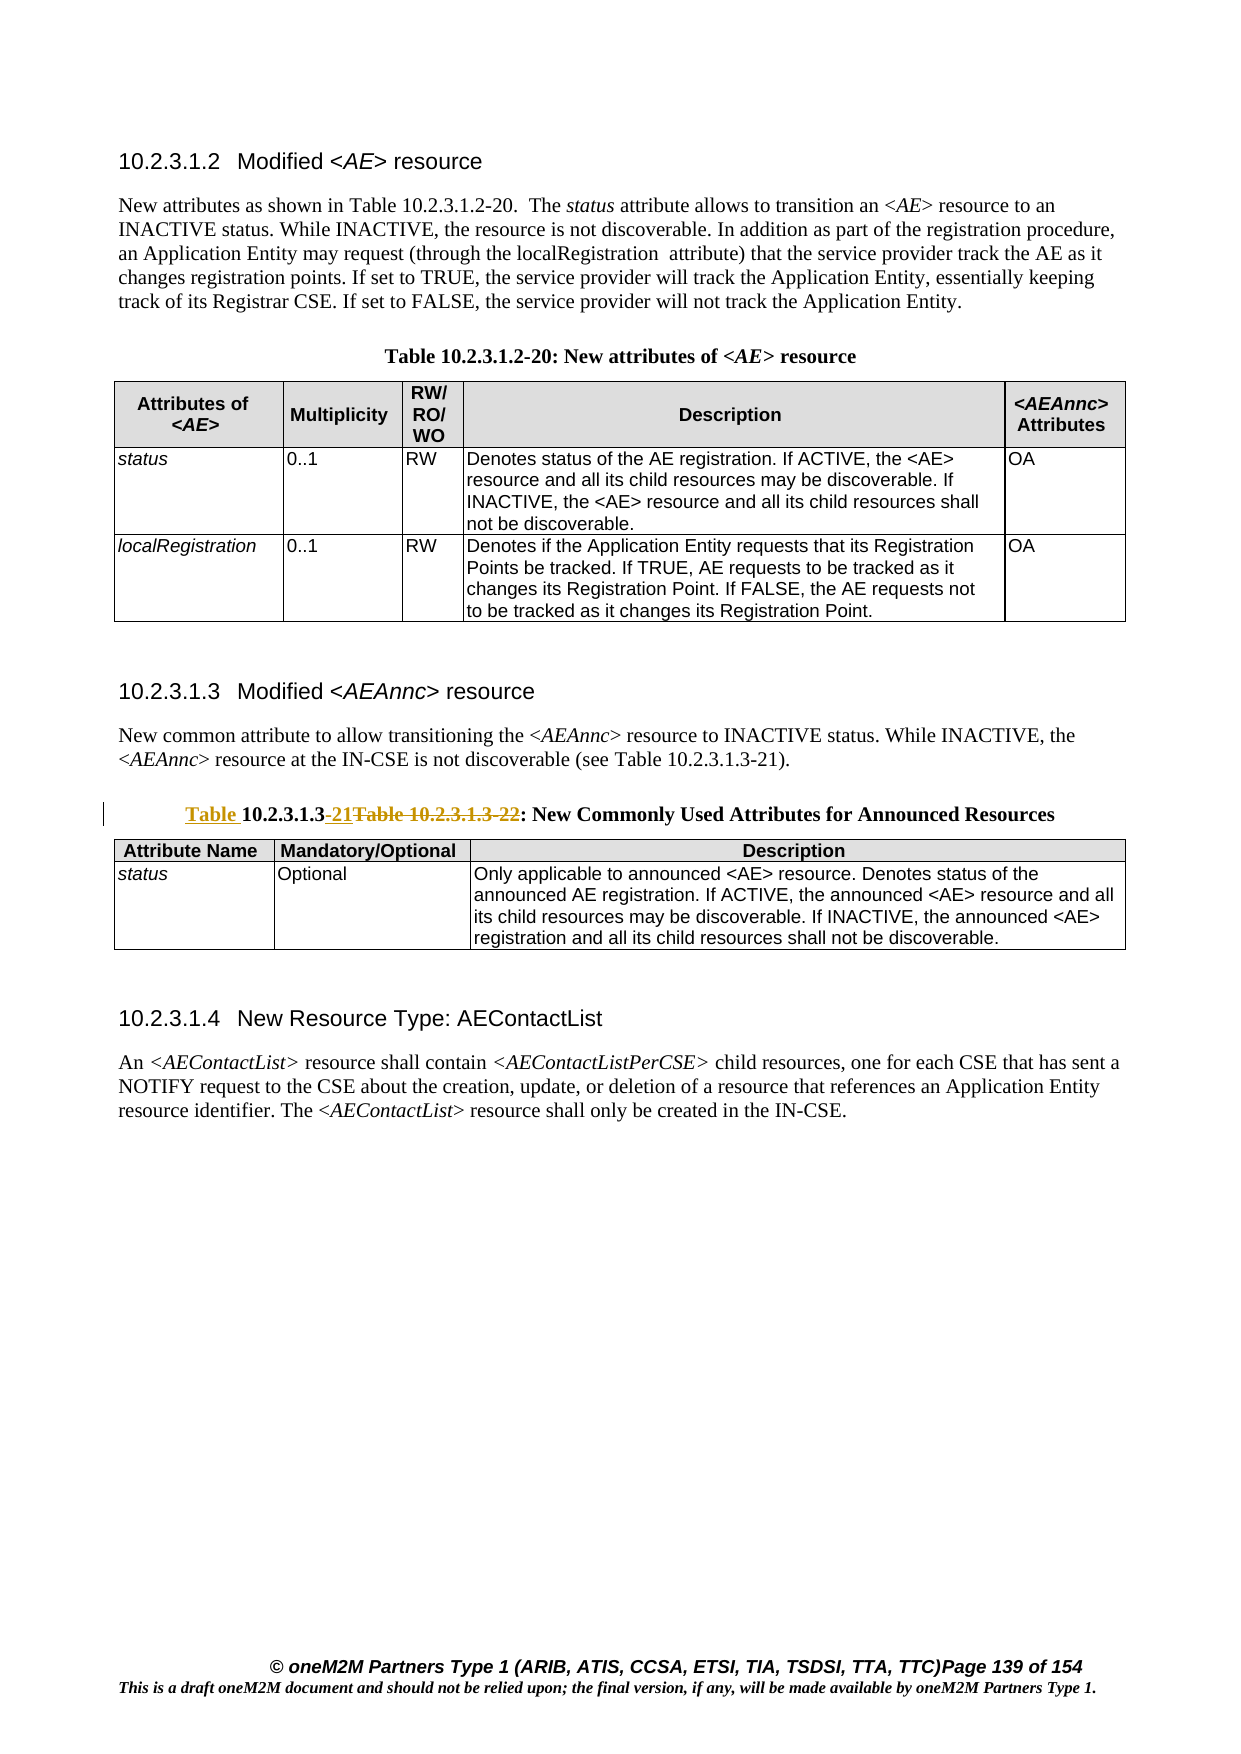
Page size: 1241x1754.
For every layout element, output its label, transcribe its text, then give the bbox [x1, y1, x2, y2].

table_cell Denotes status of the AE registration. If ACTIVE, the <AE> resource and all its child resources may be discoverable. If INACTIVE, the <AE> resource and all its child resources shall not be discoverable. [464, 448, 1004, 534]
table_cell status [115, 448, 283, 534]
table_cell Only applicable to announced <AE> resource. Denotes status of the announced AE registration. If ACTIVE, the announced <AE> resource and all its child resources may be discoverable. If INACTIVE, the announced <AE> registration and all its child resources shall not be discoverable. [471, 862, 1125, 948]
table_cell OA [1006, 448, 1125, 534]
text New attributes as shown in . The status attribute allows to transition an <AE> resource to an INACTIVE status. While INACTIVE, the resource is not discoverable. In addition as part of the registration procedure, an Application Entity may request (through the localRegistration attribute) that the service provider track the AE as it changes registration points. If set to TRUE, the service provider will track the Application Entity, essentially keeping track of its Registrar CSE. If set to FALSE, the service provider will not track the Application Entity. [118, 193, 1122, 313]
text 10.2.3.1.3: New Commonly Used Attributes for Announced Resources [118, 802, 1122, 826]
text An <AEContactList> resource shall contain <AEContactListPerCSE> child resources, one for each CSE that has sent a NOTIFY request to the CSE about the creation, update, or deletion of a resource that references an Application Entity resource identifier. The <AEContactList> resource shall only be created in the IN-CSE. [118, 1050, 1122, 1122]
table_cell localRegistration [115, 535, 283, 621]
table_header Description [464, 382, 1004, 447]
table_cell Optional [275, 862, 470, 948]
table_cell OA [1006, 535, 1125, 621]
text New common attribute to allow transitioning the <AEAnnc> resource to INACTIVE status. While INACTIVE, the <AEAnnc> resource at the IN-CSE is not discoverable (see ). [118, 723, 1122, 771]
table_header RW/ RO/ WO [403, 382, 463, 447]
subtitle Modified <AE> resource [118, 148, 1122, 174]
table_header Multiplicity [284, 382, 402, 447]
table_cell RW [403, 535, 463, 621]
subtitle New Resource Type: AEContactList [118, 1005, 1122, 1031]
subtitle Modified <AEAnnc> resource [118, 678, 1122, 704]
table_header Mandatory/Optional [275, 840, 470, 861]
table_cell 0..1 [284, 535, 402, 621]
table_header <AEAnnc> Attributes [1006, 382, 1125, 447]
table_header Attributes of <AE> [115, 382, 283, 447]
table_cell 0..1 [284, 448, 402, 534]
table_header Attribute Name [115, 840, 274, 861]
table_cell RW [403, 448, 463, 534]
table_header Description [471, 840, 1125, 861]
table_cell status [115, 862, 274, 948]
table_cell Denotes if the Application Entity requests that its Registration Points be tracked. If TRUE, AE requests to be tracked as it changes its Registration Point. If FALSE, the AE requests not to be tracked as it changes its Registration Point. [464, 535, 1004, 621]
